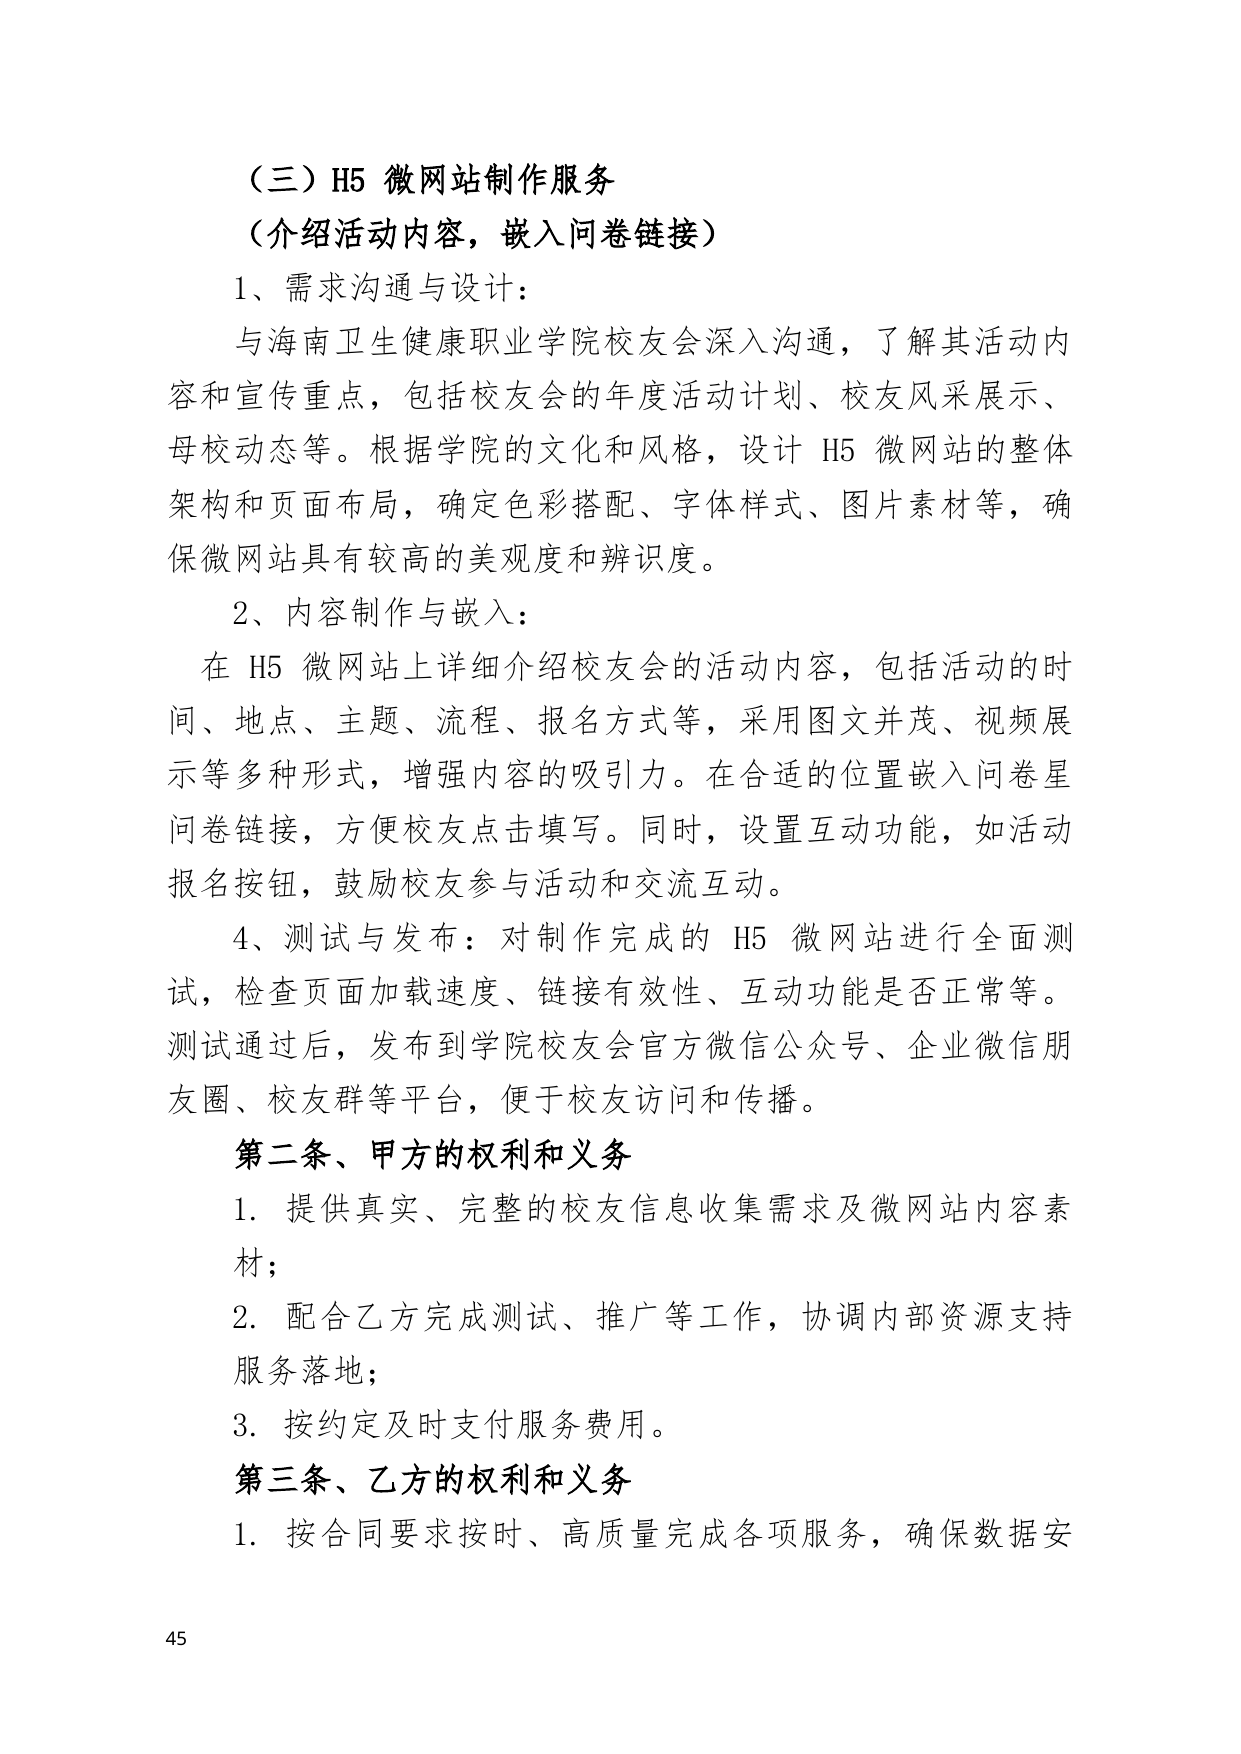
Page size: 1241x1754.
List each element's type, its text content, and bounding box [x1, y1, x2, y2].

list 第二条、甲方的权利和义务 [165, 1123, 1075, 1177]
list 在 H5 微网站上详细介绍校友会的活动内容，包括活动的时间、地点、主题、流程、报名方式等，采用图文并茂、视频展示等多种形式，增强内容的吸引力。在合适的位置嵌入问卷星问卷链接，方便校友点击填写。同时，设置互动功能，如活动报名按钮，鼓励校友参与活动和交流互动。 [165, 635, 1075, 906]
list 1. 提供真实、完整的校友信息收集需求及微网站内容素材； 2. 配合乙方完成测试、推广等工作，协调内部资源支持服务落地； 3. 按约定及时支付服务费用。 [232, 1177, 1075, 1448]
list 1、需求沟通与设计： [165, 256, 1075, 310]
list （介绍活动内容，嵌入问卷链接）​ [165, 202, 1075, 256]
list 2、内容制作与嵌入： [165, 581, 1075, 635]
list 第三条、乙方的权利和义务 [165, 1448, 1075, 1502]
list 与海南卫生健康职业学院校友会深入沟通，了解其活动内容和宣传重点，包括校友会的年度活动计划、校友风采展示、母校动态等。根据学院的文化和风格，设计 H5 微网站的整体架构和页面布局，确定色彩搭配、字体样式、图片素材等，确保微网站具有较高的美观度和辨识度。​ [165, 310, 1075, 581]
list 测试与发布：对制作完成的 H5 微网站进行全面测试，检查页面加载速度、链接有效性、互动功能是否正常等。测试通过后，发布到学院校友会官方微信公众号、企业微信朋友圈、校友群等平台，便于校友访问和传播。​ [165, 906, 1075, 1123]
list H5 微网站制作服务 [165, 148, 1075, 202]
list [165, 1502, 1075, 1556]
